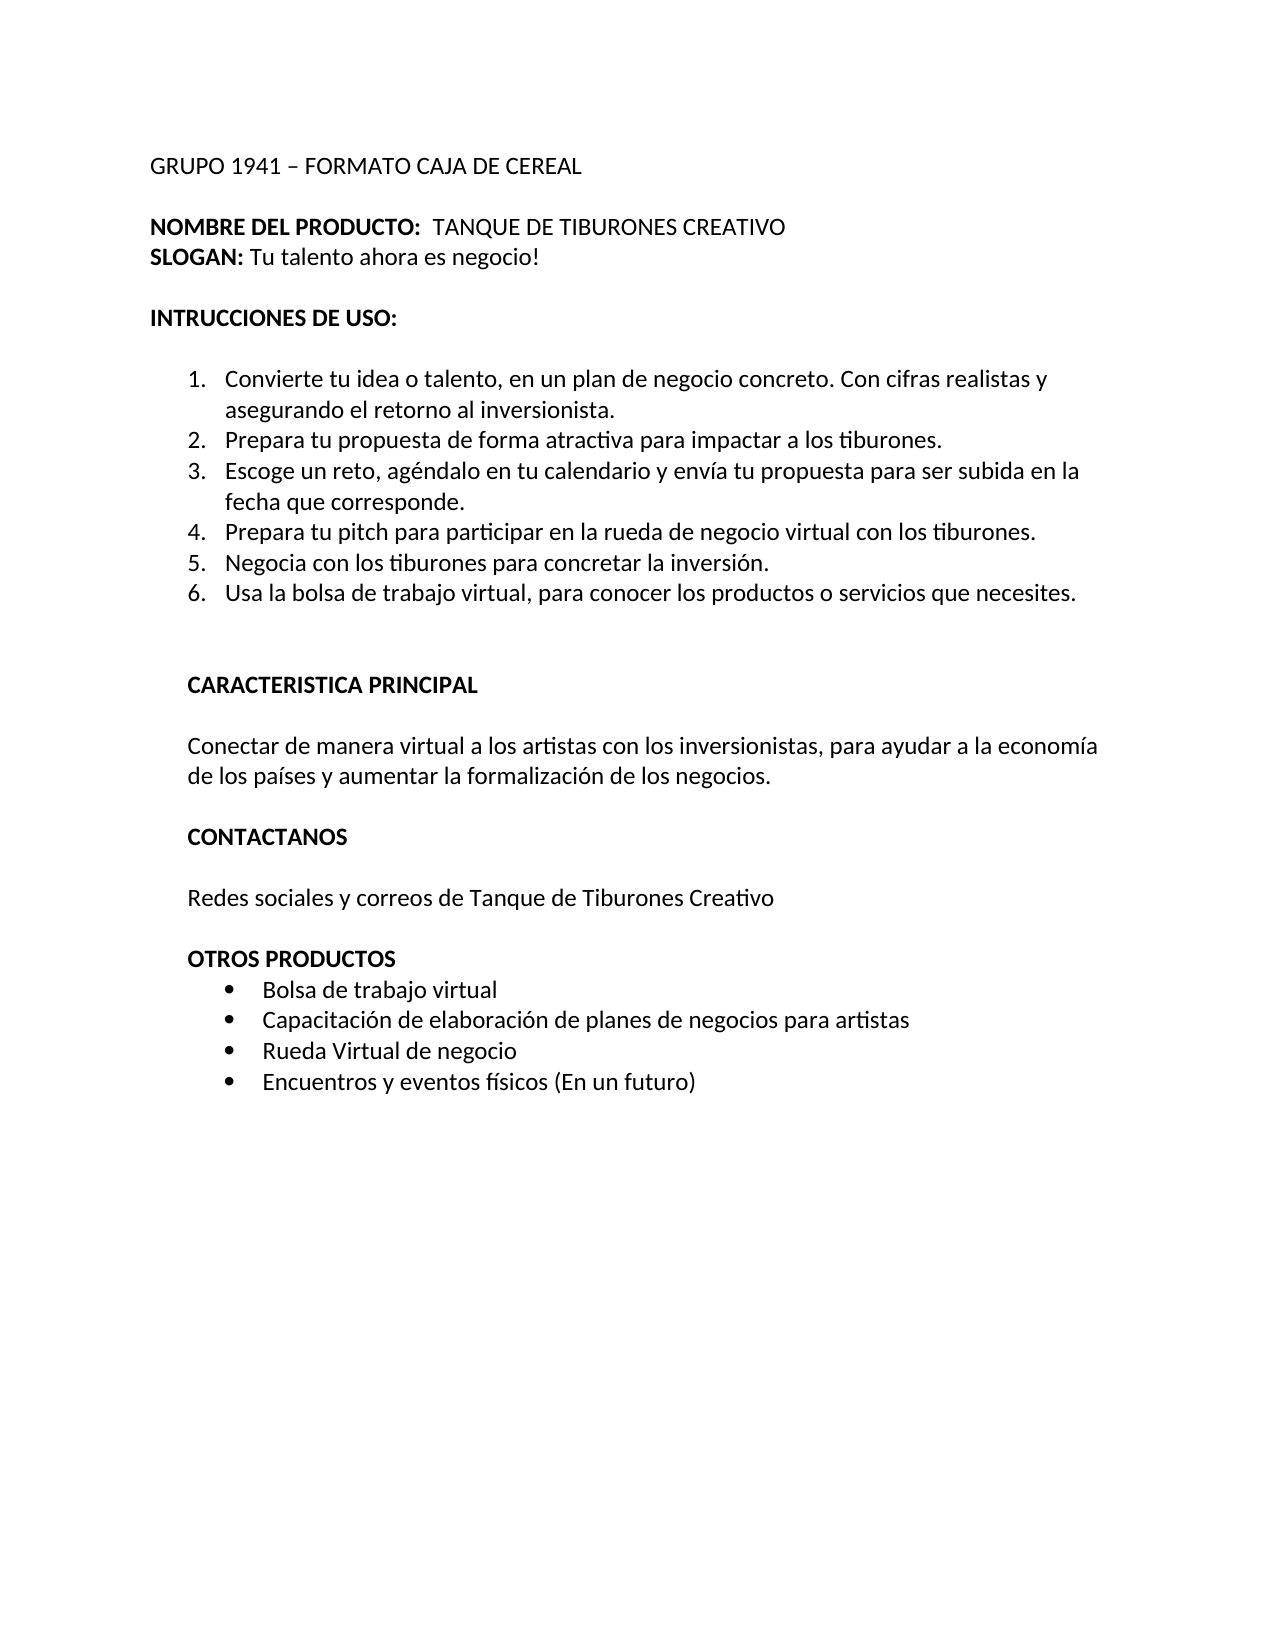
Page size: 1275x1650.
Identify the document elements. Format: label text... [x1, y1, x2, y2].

text CONTACTANOS [187, 821, 1125, 852]
text GRUPO 1941 – FORMATO CAJA DE CEREAL [150, 150, 1125, 181]
text Conectar de manera virtual a los artistas con los inversionistas, para ayudar a la economía de los países y aumentar la formalización de los negocios. [187, 730, 1125, 791]
text SLOGAN: Tu talento ahora es negocio! [150, 242, 1125, 272]
list Escoge un reto, agéndalo en tu calendario y envía tu propuesta para ser subida en la fecha que corresponde. [187, 455, 1125, 516]
list Rueda Virtual de negocio [225, 1035, 1125, 1066]
list Bolsa de trabajo virtual [225, 974, 1125, 1004]
list Capacitación de elaboración de planes de negocios para artistas [225, 1004, 1125, 1035]
list Usa la bolsa de trabajo virtual, para conocer los productos o servicios que necesites. [187, 577, 1125, 608]
text CARACTERISTICA PRINCIPAL [187, 669, 1125, 699]
text Redes sociales y correos de Tanque de Tiburones Creativo [187, 882, 1125, 913]
list Prepara tu propuesta de forma atractiva para impactar a los tiburones. [187, 425, 1125, 455]
list Convierte tu idea o talento, en un plan de negocio concreto. Con cifras realistas y asegurando el retorno al inversionista. [187, 364, 1125, 425]
text NOMBRE DEL PRODUCTO: TANQUE DE TIBURONES CREATIVO [150, 211, 1125, 242]
text INTRUCCIONES DE USO: [150, 303, 1125, 333]
list Encuentros y eventos físicos (En un futuro) [225, 1066, 1125, 1096]
list Negocia con los tiburones para concretar la inversión. [187, 547, 1125, 577]
list Prepara tu pitch para participar en la rueda de negocio virtual con los tiburones. [187, 516, 1125, 547]
text OTROS PRODUCTOS [187, 943, 1125, 974]
